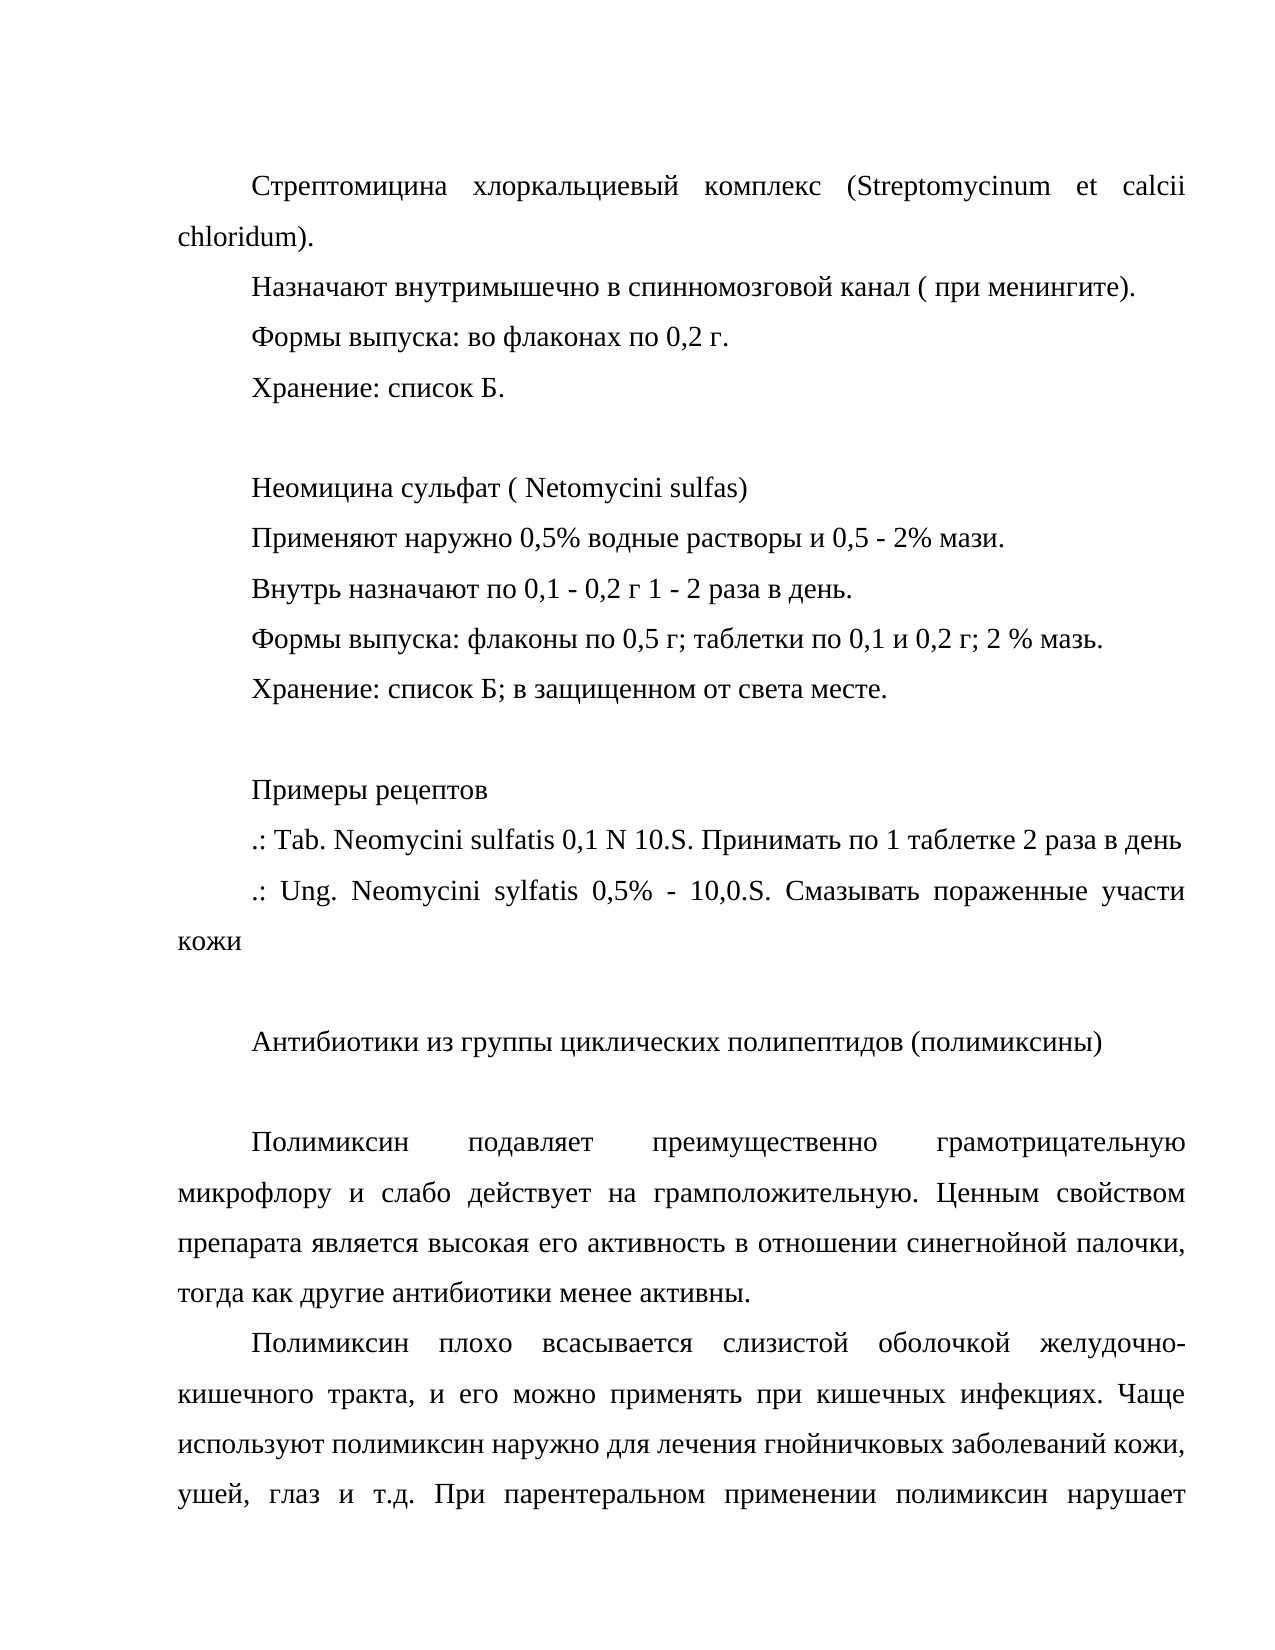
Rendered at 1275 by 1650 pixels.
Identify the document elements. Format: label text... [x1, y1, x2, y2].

text .: Tab. Neomycini sulfatis 0,1 N 10.S. Принимать по 1 таблетке 2 раза в день [177, 822, 1186, 856]
text Внутрь назначают по 0,1 - 0,2 г 1 - 2 раза в день. [177, 571, 1186, 604]
text Применяют наружно 0,5% водные растворы и 0,5 - 2% мази. [177, 521, 1186, 554]
text Антибиотики из группы циклических полипептидов (полимиксины) [177, 1024, 1186, 1057]
text Стрептомицина хлоркальциевый комплекс (Streptomycinum et calcii chloridum). [177, 168, 1186, 252]
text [177, 1326, 1186, 1510]
text Полимиксин подавляет преимущественно грамотрицательную микрофлору и слабо действует на грамположительную. Ценным свойством препарата является высокая его активность в отношении синегнойной палочки, тогда как другие антибиотики менее активны. [177, 1124, 1186, 1309]
text Формы выпуска: флаконы по 0,5 г; таблетки по 0,1 и 0,2 г; 2 % мазь. [177, 621, 1186, 655]
text Примеры рецептов [177, 772, 1186, 806]
text .: Ung. Neomycini sylfatis 0,5% - 10,0.S. Смазывать пораженные участи кожи [177, 873, 1186, 957]
text Хранение: список Б; в защищенном от света месте. [177, 672, 1186, 705]
text Хранение: список Б. [177, 370, 1186, 403]
text Неомицина сульфат ( Netomycini sulfas) [177, 470, 1186, 504]
text Формы выпуска: во флаконах по 0,2 г. [177, 319, 1186, 353]
text Назначают внутримышечно в спинномозговой канал ( при менингите). [177, 269, 1186, 303]
